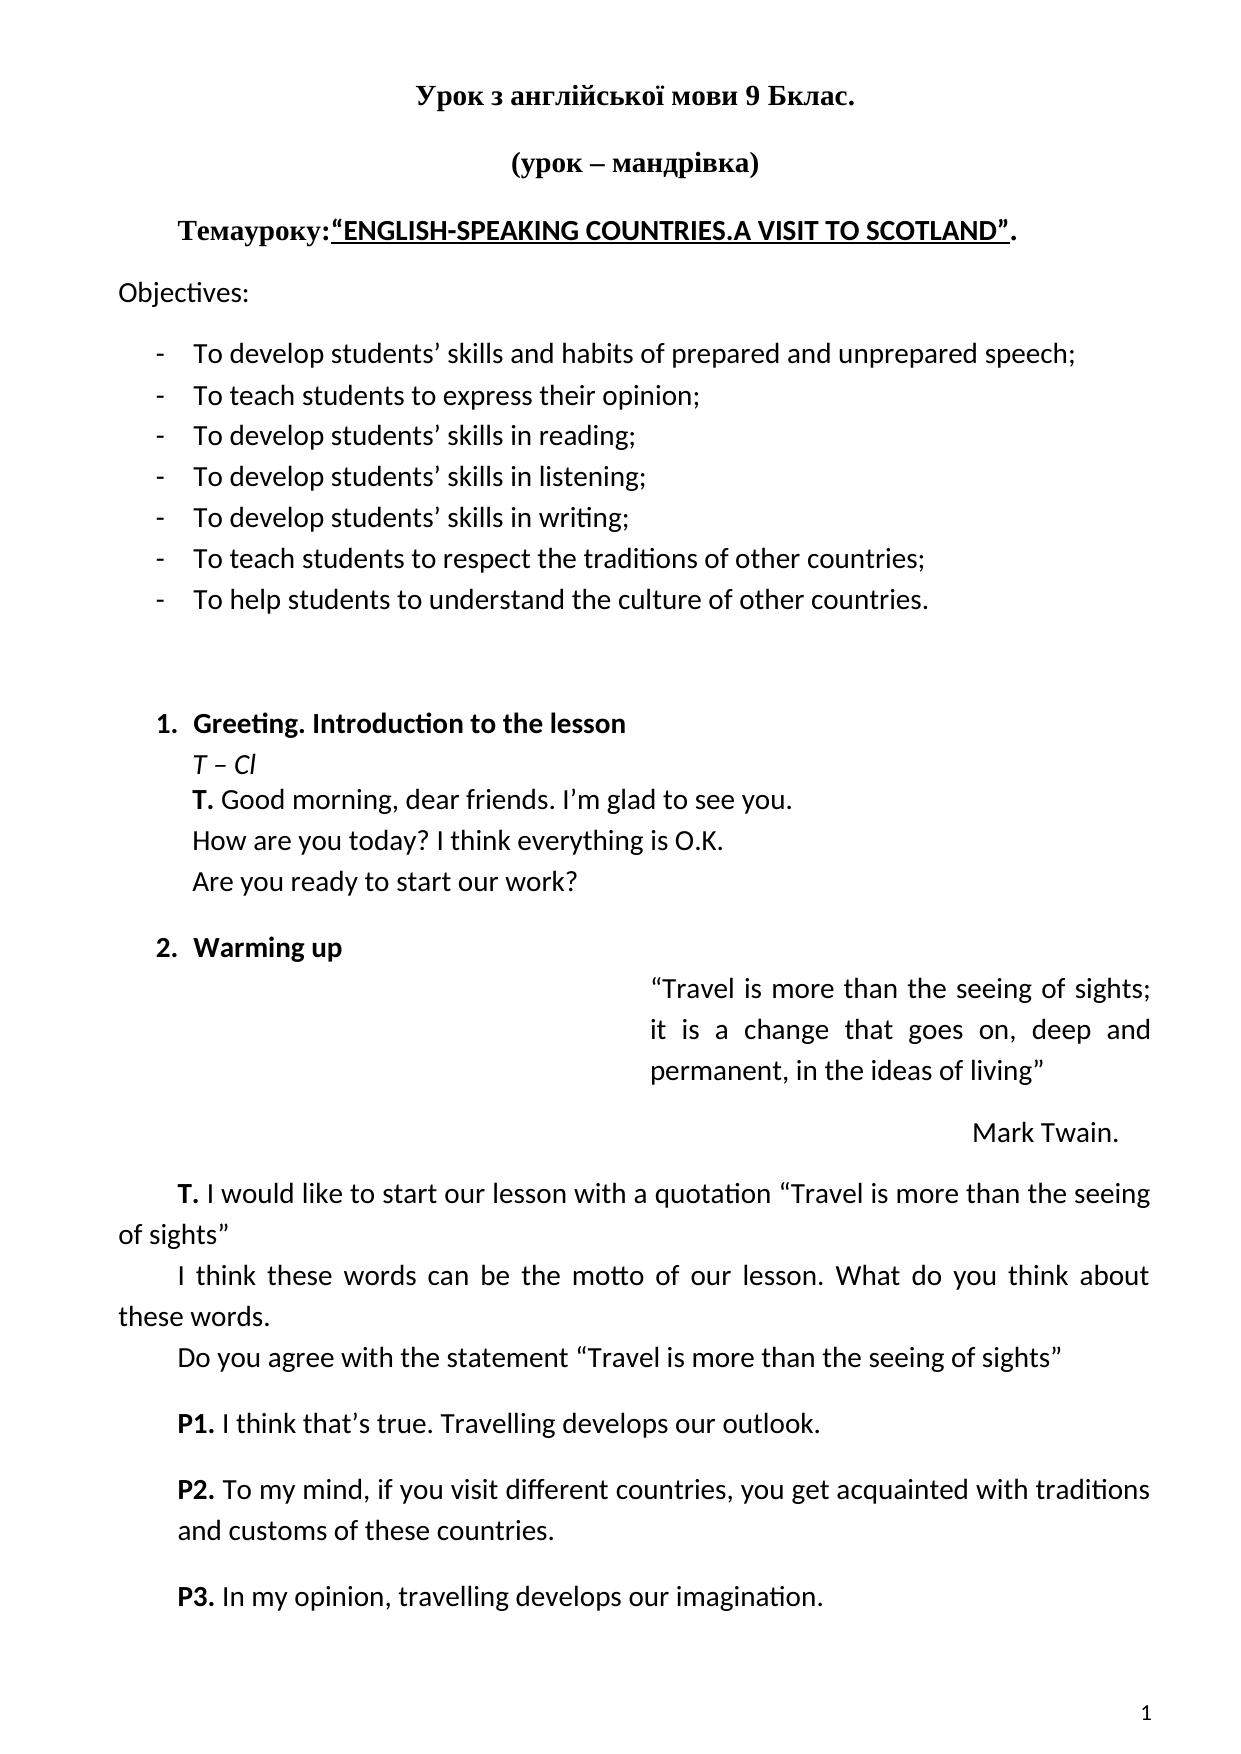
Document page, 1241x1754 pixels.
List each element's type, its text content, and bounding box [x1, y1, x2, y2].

text (урок – мандрівка) [118, 145, 1152, 178]
text Mark Twain. [709, 1114, 1152, 1149]
list Warming up [156, 929, 1152, 965]
text Are you ready to start our work? [118, 863, 1152, 899]
list To teach students to respect the traditions of other countries; [156, 540, 1152, 576]
list To develop students’ skills in listening; [156, 458, 1152, 494]
list To help students to understand the culture of other countries. [156, 581, 1152, 617]
list To develop students’ skills in reading; [156, 417, 1152, 453]
text Темауроку:“ENGLISH-SPEAKING COUNTRIES.A VISIT TO SCOTLAND”. [118, 212, 1152, 248]
list To develop students’ skills in writing; [156, 499, 1152, 535]
text T. I would like to start our lesson with a quotation “Travel is more than the seeing of sights” [118, 1176, 1152, 1252]
text “Travel is more than the seeing of sights; it is a change that goes on, deep and permanent, in the ideas of living” [650, 970, 1152, 1088]
text Objectives: [118, 274, 1152, 309]
text P1. I think that’s true. Travelling develops our outlook. [118, 1405, 1152, 1441]
text T. Good morning, dear friends. I’m glad to see you. [118, 781, 1152, 817]
text Do you agree with the statement “Travel is more than the seeing of sights” [118, 1339, 1152, 1375]
text P2. To my mind, if you visit different countries, you get acquainted with traditions and customs of these countries. [177, 1471, 1152, 1548]
list To teach students to express their opinion; [156, 377, 1152, 412]
text I think these words can be the motto of our lesson. What do you think about these words. [118, 1257, 1152, 1334]
list To develop students’ skills and habits of prepared and unprepared speech; [156, 336, 1152, 371]
list Greeting. Introduction to the lesson [156, 705, 1152, 740]
text P3. In my opinion, travelling develops our imagination. [177, 1578, 1152, 1614]
text How are you today? I think everything is O.K. [118, 822, 1152, 858]
text Урок з англійської мови 9 Бклас. [118, 78, 1152, 111]
text T – Cl [118, 746, 1152, 781]
